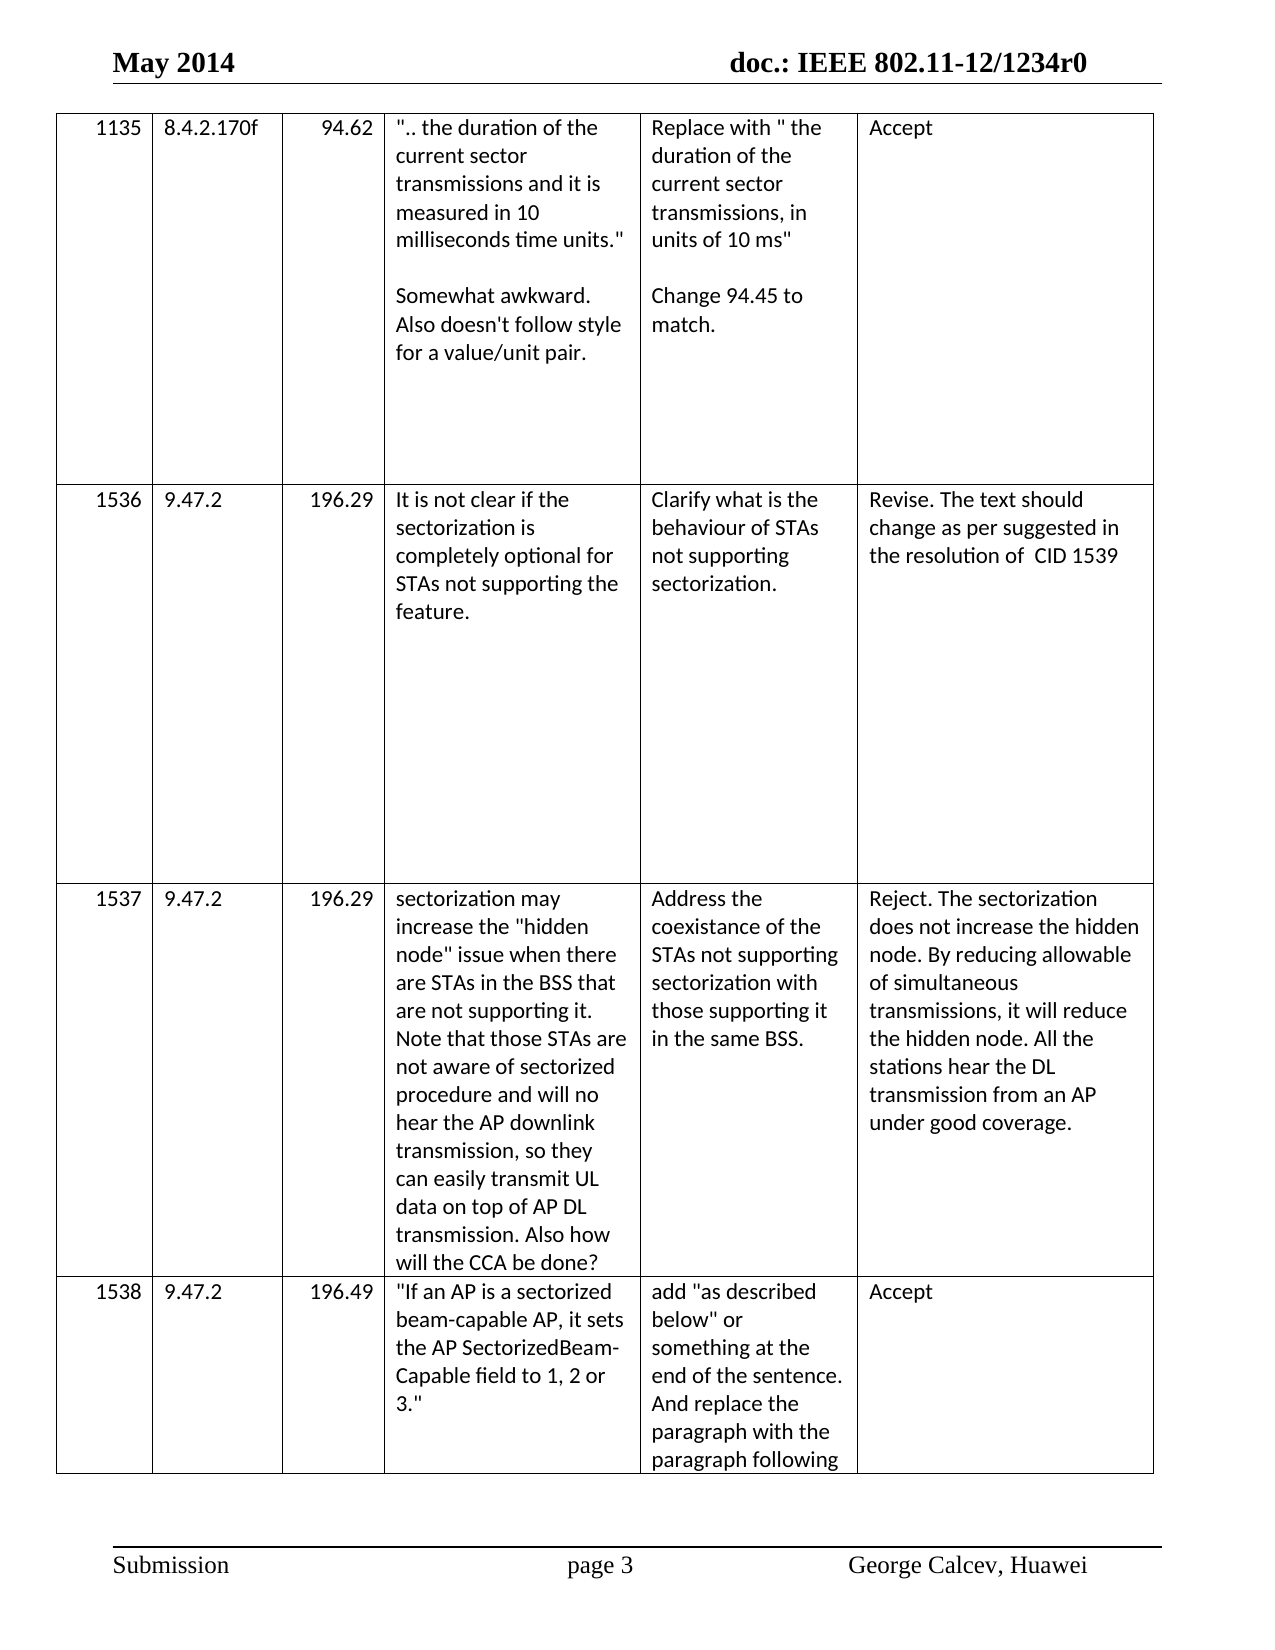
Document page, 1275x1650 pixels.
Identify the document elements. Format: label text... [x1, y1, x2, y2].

table_cell 9.47.2 [153, 884, 282, 1276]
table_cell sectorization may increase the "hidden node" issue when there are STAs in the BSS that are not supporting it. Note that those STAs are not aware of sectorized procedure and will no hear the AP downlink transmission, so they can easily transmit UL data on top of AP DL transmission. Also how will the CCA be done? [385, 884, 640, 1276]
table_cell 8.4.2.170f [153, 114, 282, 484]
table_cell 94.62 [283, 114, 384, 484]
table_cell add "as described below" or something at the end of the sentence. And replace the paragraph with the paragraph following [641, 1277, 857, 1473]
table_cell Clarify what is the behaviour of STAs not supporting sectorization. [641, 485, 857, 883]
table_cell 196.49 [283, 1277, 384, 1473]
table_cell Accept [858, 114, 1153, 484]
table_cell 196.29 [283, 884, 384, 1276]
table_cell Revise. The text should change as per suggested in the resolution of CID 1539 [858, 485, 1153, 883]
table_cell It is not clear if the sectorization is completely optional for STAs not supporting the feature. [385, 485, 640, 883]
table_cell Replace with " the duration of the current sector transmissions, in units of 10 ms" Change 94.45 to match. [641, 114, 857, 484]
table_cell 9.47.2 [153, 1277, 282, 1473]
table_cell 1135 [57, 114, 152, 484]
table_cell 9.47.2 [153, 485, 282, 883]
table_cell Reject. The sectorization does not increase the hidden node. By reducing allowable of simultaneous transmissions, it will reduce the hidden node. All the stations hear the DL transmission from an AP under good coverage. [858, 884, 1153, 1276]
table_cell 196.29 [283, 485, 384, 883]
table_cell ".. the duration of the current sector transmissions and it is measured in 10 milliseconds time units." Somewhat awkward. Also doesn't follow style for a value/unit pair. [385, 114, 640, 484]
table_cell Accept [858, 1277, 1153, 1473]
table_cell 1537 [57, 884, 152, 1276]
table_cell 1538 [57, 1277, 152, 1473]
table_cell "If an AP is a sectorized beam-capable AP, it sets the AP SectorizedBeam-Capable field to 1, 2 or 3." [385, 1277, 640, 1473]
table_cell 1536 [57, 485, 152, 883]
table_cell Address the coexistance of the STAs not supporting sectorization with those supporting it in the same BSS. [641, 884, 857, 1276]
